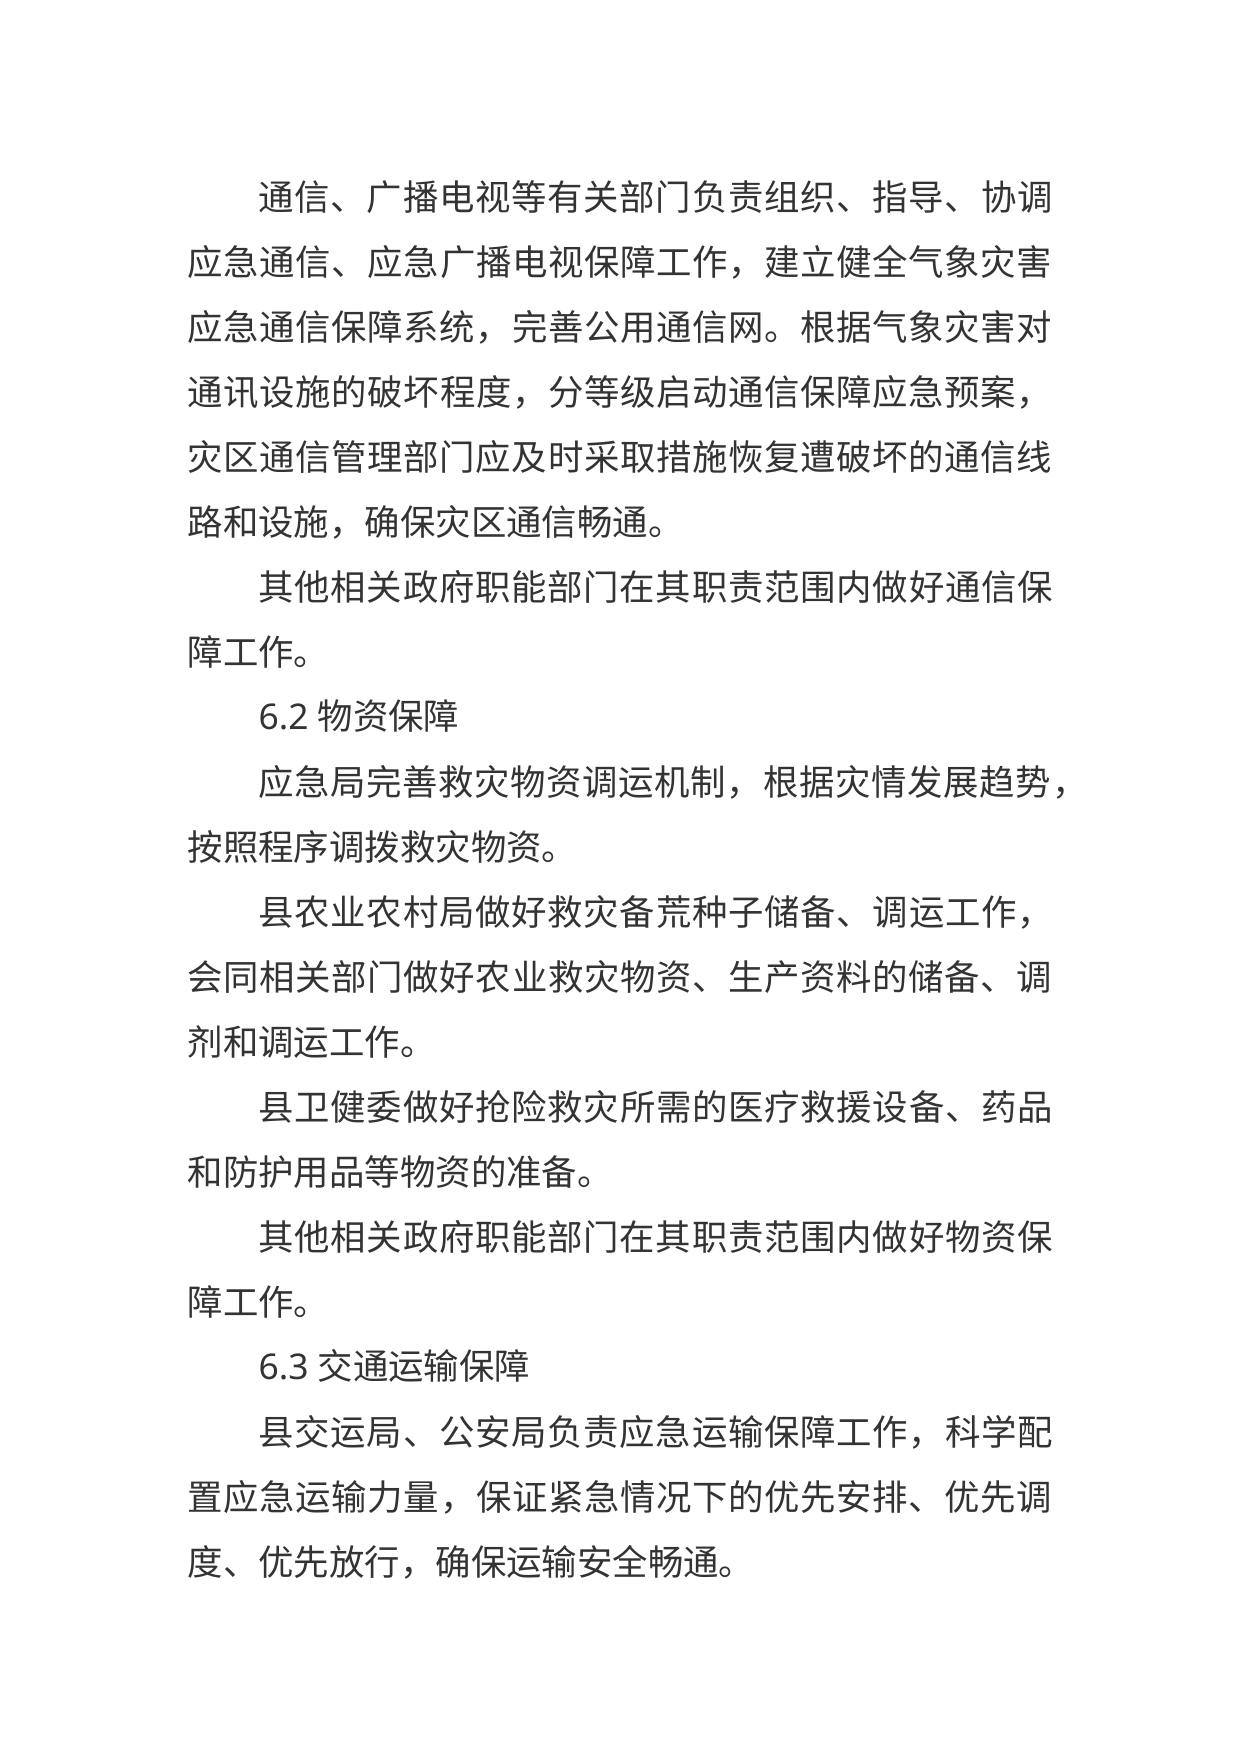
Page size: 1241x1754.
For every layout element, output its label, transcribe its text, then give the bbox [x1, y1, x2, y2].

text 县农业农村局做好救灾备荒种子储备、调运工作，会同相关部门做好农业救灾物资、生产资料的储备、调剂和调运工作。 [187, 877, 1053, 1072]
text 6.2 物资保障 [187, 682, 1053, 747]
text 其他相关政府职能部门在其职责范围内做好物资保障工作。 [187, 1202, 1053, 1332]
text 通信、广播电视等有关部门负责组织、指导、协调应急通信、应急广播电视保障工作，建立健全气象灾害应急通信保障系统，完善公用通信网。根据气象灾害对通讯设施的破坏程度，分等级启动通信保障应急预案，灾区通信管理部门应及时采取措施恢复遭破坏的通信线路和设施，确保灾区通信畅通。 [187, 162, 1053, 552]
text 县卫健委做好抢险救灾所需的医疗救援设备、药品和防护用品等物资的准备。 [187, 1072, 1053, 1202]
text 县交运局、公安局负责应急运输保障工作，科学配置应急运输力量，保证紧急情况下的优先安排、优先调度、优先放行，确保运输安全畅通。 [187, 1397, 1053, 1592]
text 6.3 交通运输保障 [187, 1332, 1053, 1397]
text 应急局完善救灾物资调运机制，根据灾情发展趋势，按照程序调拨救灾物资。 [187, 747, 1053, 877]
text 其他相关政府职能部门在其职责范围内做好通信保障工作。 [187, 552, 1053, 682]
